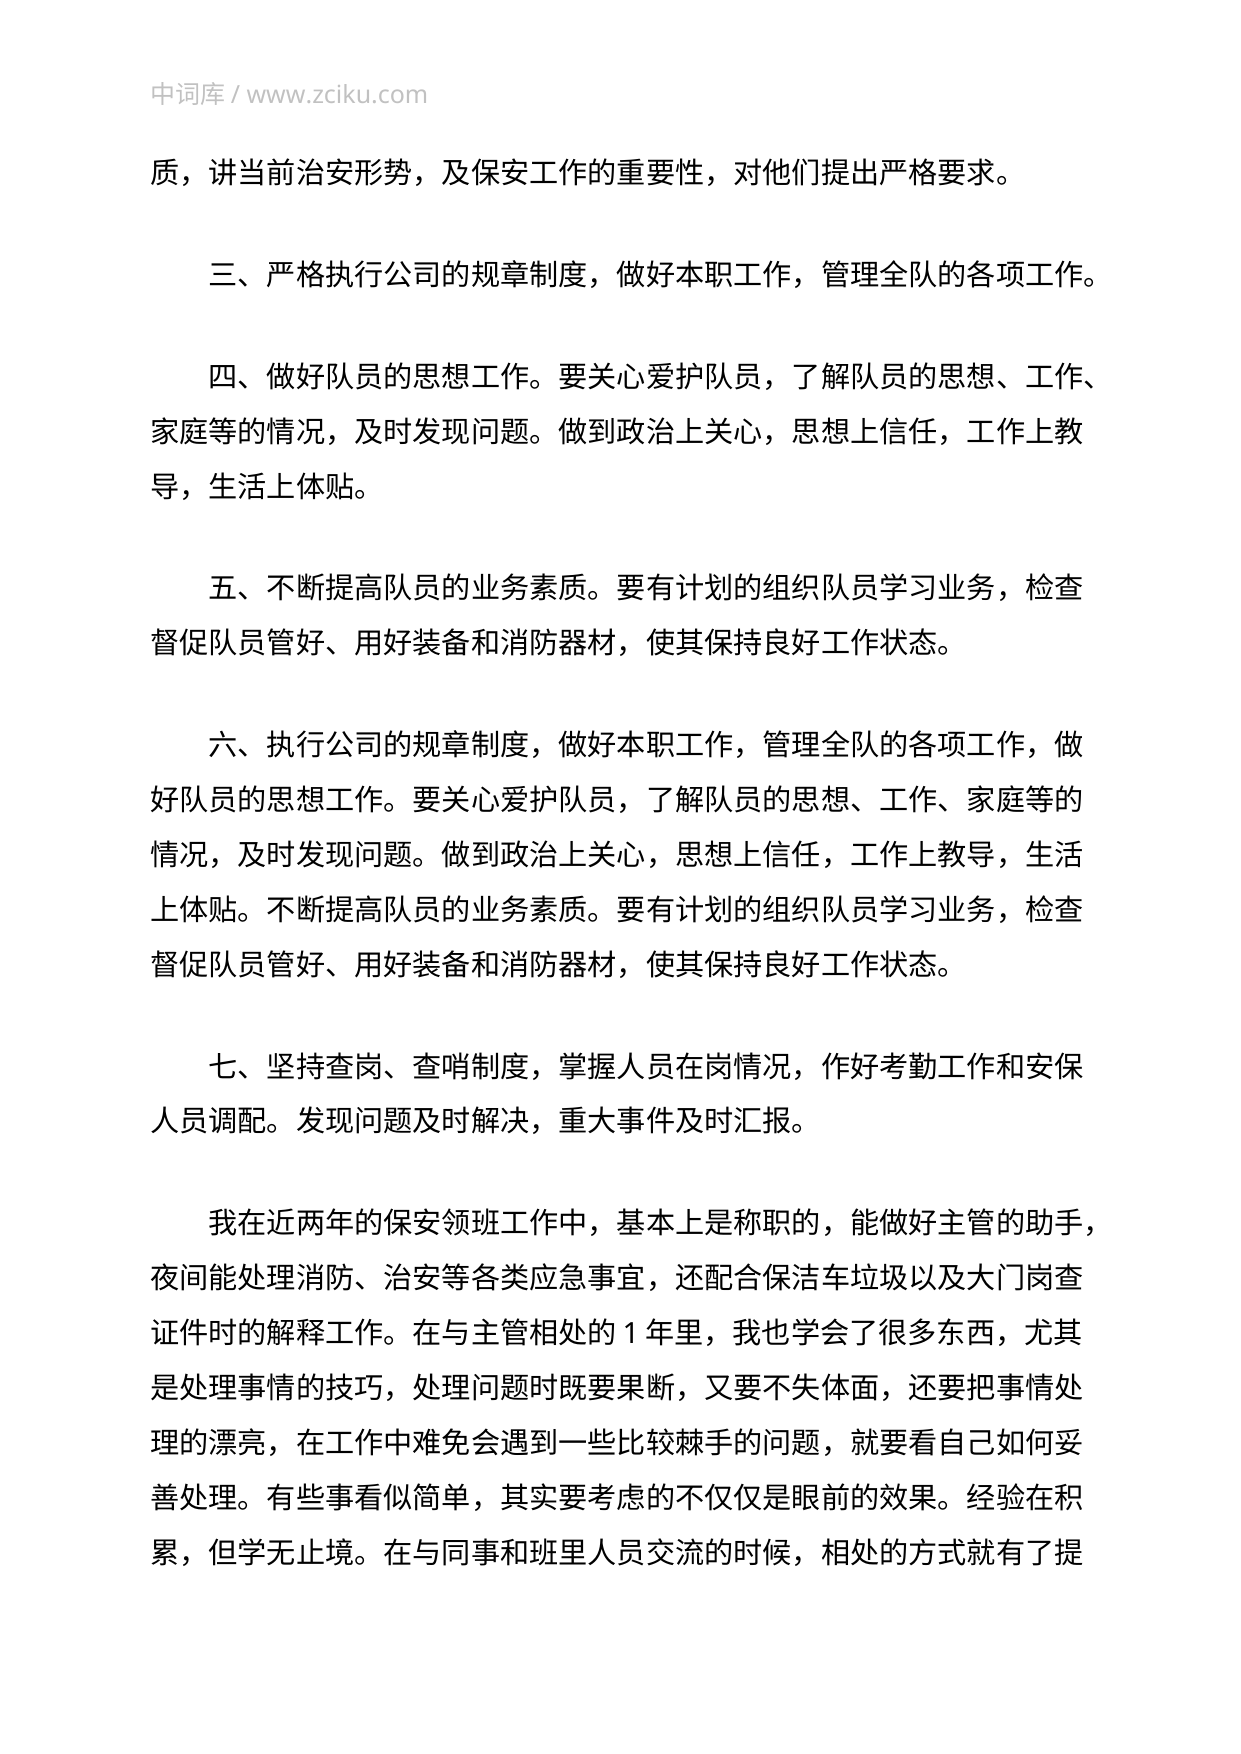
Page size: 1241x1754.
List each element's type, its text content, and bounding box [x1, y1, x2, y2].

text 三、严格执行公司的规章制度，做好本职工作，管理全队的各项工作。 [150, 252, 1090, 294]
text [150, 1200, 1090, 1572]
text 五、不断提高队员的业务素质。要有计划的组织队员学习业务，检查督促队员管好、用好装备和消防器材，使其保持良好工作状态。 [150, 565, 1090, 662]
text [150, 150, 1090, 192]
text 四、做好队员的思想工作。要关心爱护队员，了解队员的思想、工作、家庭等的情况，及时发现问题。做到政治上关心，思想上信任，工作上教导，生活上体贴。 [150, 353, 1090, 506]
text 六、执行公司的规章制度，做好本职工作，管理全队的各项工作，做好队员的思想工作。要关心爱护队员，了解队员的思想、工作、家庭等的情况，及时发现问题。做到政治上关心，思想上信任，工作上教导，生活上体贴。不断提高队员的业务素质。要有计划的组织队员学习业务，检查督促队员管好、用好装备和消防器材，使其保持良好工作状态。 [150, 722, 1090, 984]
text 七、坚持查岗、查哨制度，掌握人员在岗情况，作好考勤工作和安保人员调配。发现问题及时解决，重大事件及时汇报。 [150, 1043, 1090, 1140]
